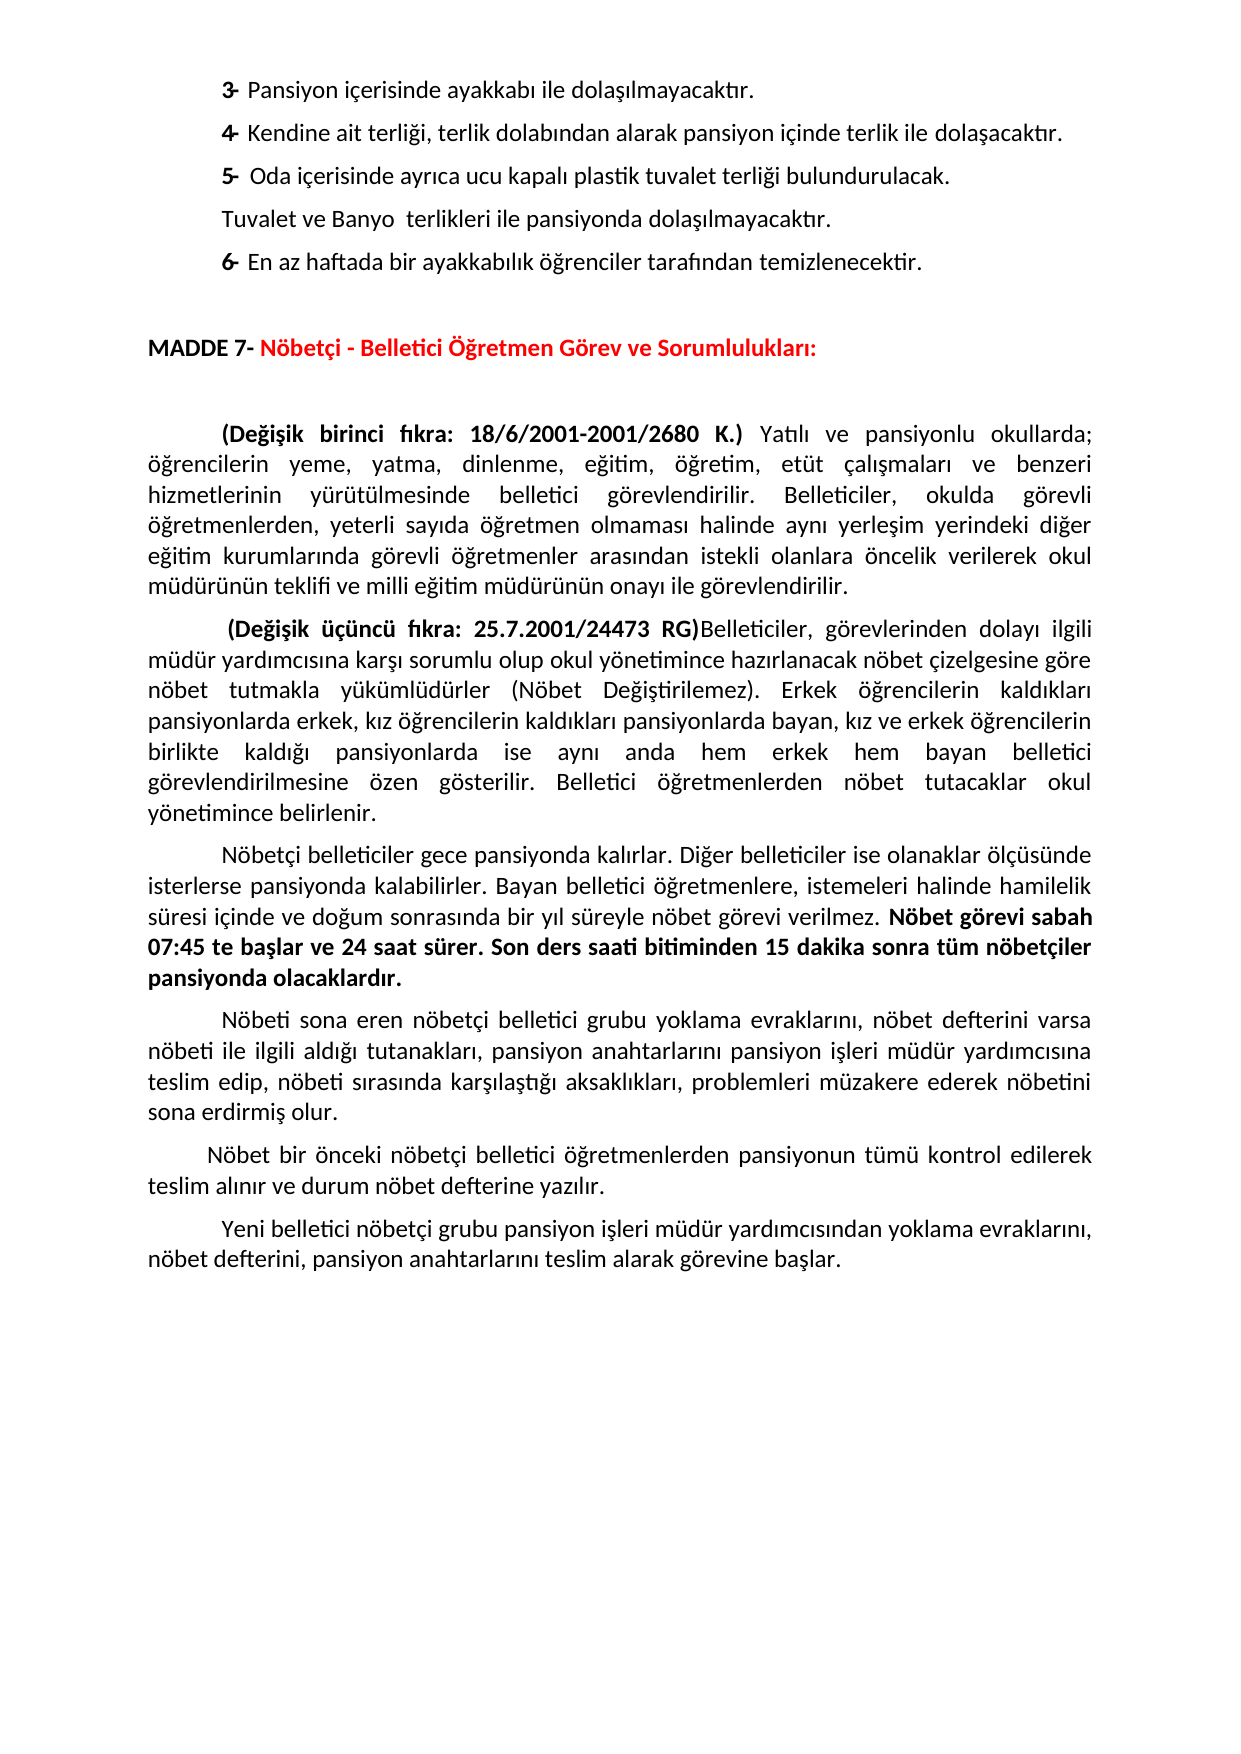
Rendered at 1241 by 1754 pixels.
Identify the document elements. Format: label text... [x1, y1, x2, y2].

text (Değişik birinci fıkra: 18/6/2001-2001/2680 K.) Yatılı ve pansiyonlu okullarda; öğrencilerin yeme, yatma, dinlenme, eğitim, öğretim, etüt çalışmaları ve benzeri hizmetlerinin yürütülmesinde belletici görevlendirilir. Belleticiler, okulda görevli öğretmenlerden, yeterli sayıda öğretmen olmaması halinde aynı yerleşim yerindeki diğer eğitim kurumlarında görevli öğretmenler arasından istekli olanlara öncelik verilerek okul müdürünün teklifi ve milli eğitim müdürünün onayı ile görevlendirilir. [148, 418, 1093, 601]
list Tuvalet ve Banyo terlikleri ile pansiyonda dolaşılmayacaktır. [221, 203, 1093, 233]
subtitle MADDE 7- Nöbetçi - Belletici Öğretmen Görev ve Sorumlulukları: [148, 332, 1192, 362]
text Yeni belletici nöbetçi grubu pansiyon işleri müdür yardımcısından yoklama evraklarını, nöbet defterini, pansiyon anahtarlarını teslim alarak görevine başlar. [148, 1213, 1093, 1274]
text (Değişik üçüncü fıkra: 25.7.2001/24473 RG)Belleticiler, görevlerinden dolayı ilgili müdür yardımcısına karşı sorumlu olup okul yönetimince hazırlanacak nöbet çizelgesine göre nöbet tutmakla yükümlüdürler (Nöbet Değiştirilemez). Erkek öğrencilerin kaldıkları pansiyonlarda erkek, kız öğrencilerin kaldıkları pansiyonlarda bayan, kız ve erkek öğrencilerin birlikte kaldığı pansiyonlarda ise aynı anda hem erkek hem bayan belletici görevlendirilmesine özen gösterilir. Belletici öğretmenlerden nöbet tutacaklar okul yönetimince belirlenir. [148, 613, 1093, 827]
text Nöbeti sona eren nöbetçi belletici grubu yoklama evraklarını, nöbet defterini varsa nöbeti ile ilgili aldığı tutanakları, pansiyon anahtarlarını pansiyon işleri müdür yardımcısına teslim edip, nöbeti sırasında karşılaştığı aksaklıkları, problemleri müzakere ederek nöbetini sona erdirmiş olur. [148, 1005, 1093, 1127]
list Pansiyon içerisinde ayakkabı ile dolaşılmayacaktır. [221, 74, 1192, 104]
list Kendine ait terliği, terlik dolabından alarak pansiyon içinde terlik ile dolaşacaktır. [221, 117, 1192, 147]
text Nöbetçi belleticiler gece pansiyonda kalırlar. Diğer belleticiler ise olanaklar ölçüsünde isterlerse pansiyonda kalabilirler. Bayan belletici öğretmenlere, istemeleri halinde hamilelik süresi içinde ve doğum sonrasında bir yıl süreyle nöbet görevi verilmez. Nöbet görevi sabah 07:45 te başlar ve 24 saat sürer. Son ders saati bitiminden 15 dakika sonra tüm nöbetçiler pansiyonda olacaklardır. [148, 840, 1093, 992]
list En az haftada bir ayakkabılık öğrenciler tarafından temizlenecektir. [221, 246, 1192, 276]
list Oda içerisinde ayrıca ucu kapalı plastik tuvalet terliği bulundurulacak. [148, 160, 1093, 190]
text Nöbet bir önceki nöbetçi belletici öğretmenlerden pansiyonun tümü kontrol edilerek teslim alınır ve durum nöbet defterine yazılır. [148, 1139, 1093, 1200]
